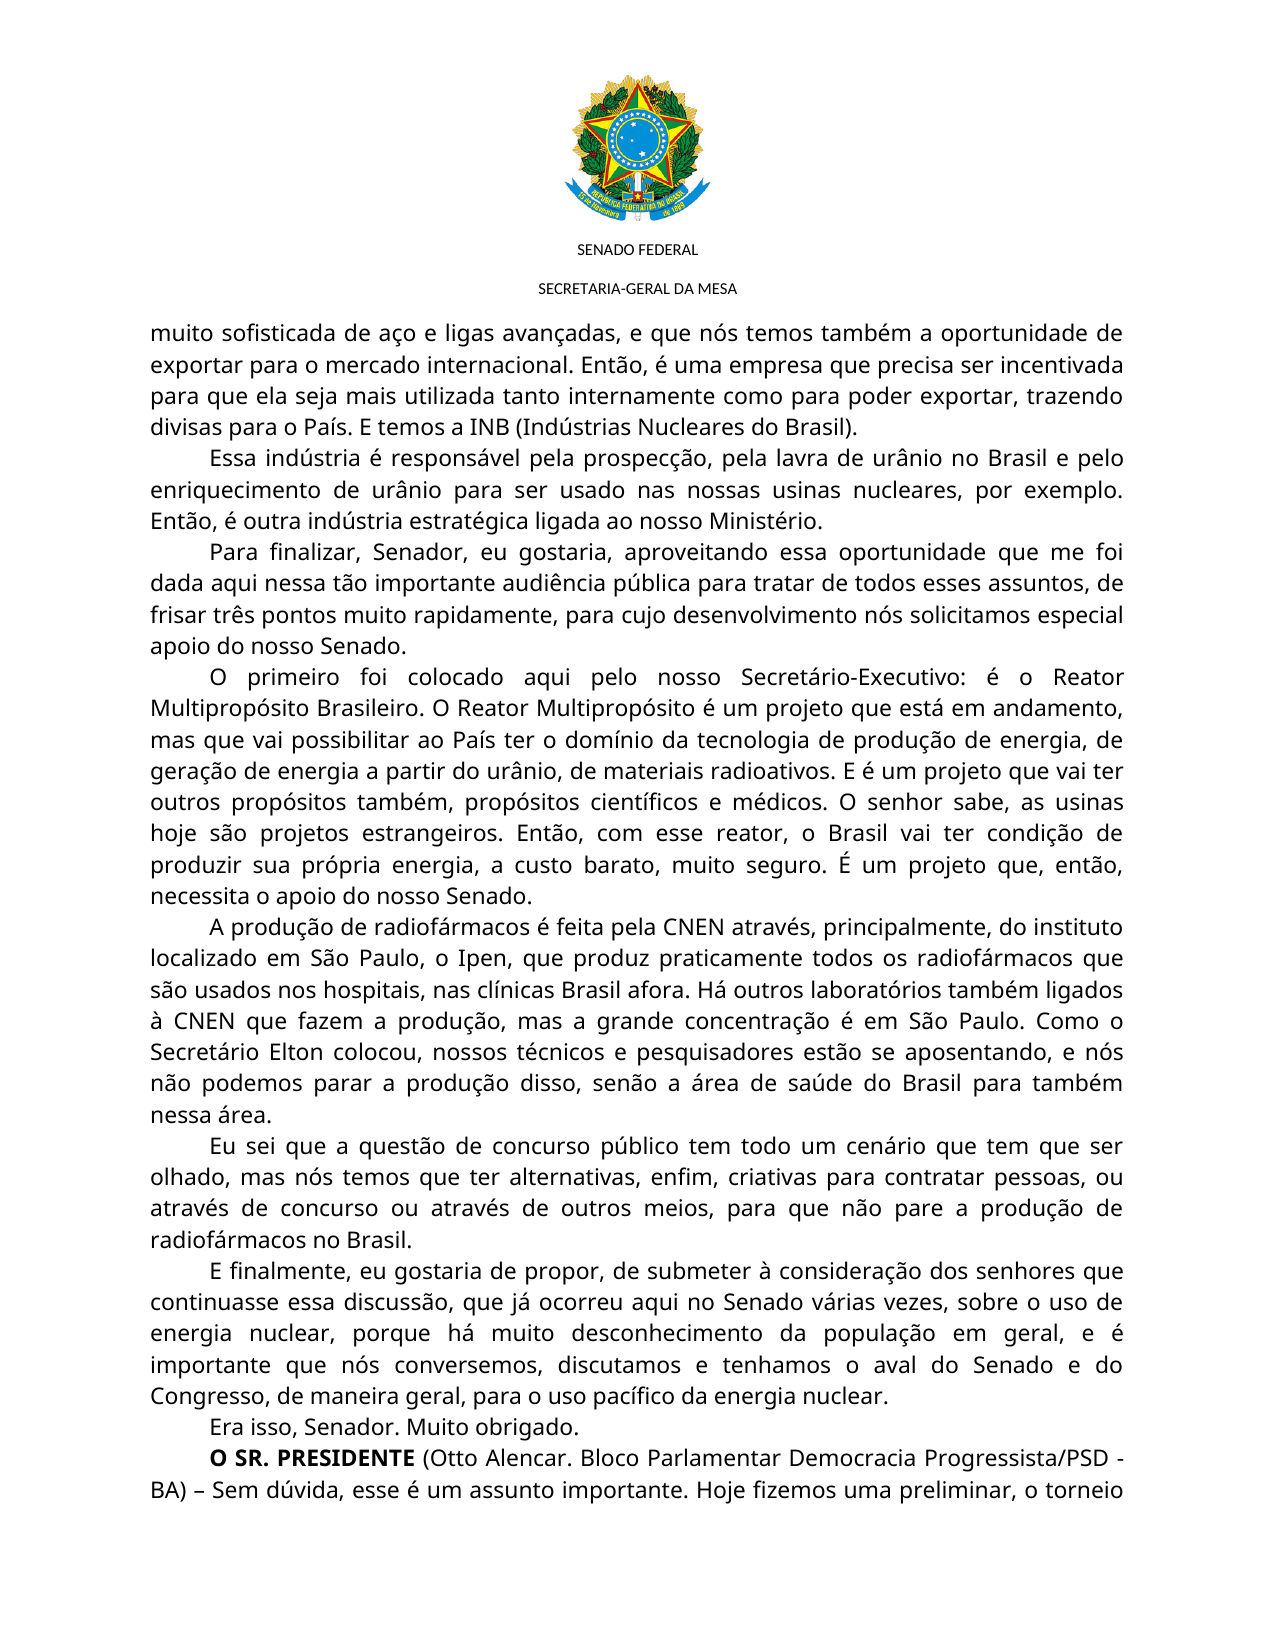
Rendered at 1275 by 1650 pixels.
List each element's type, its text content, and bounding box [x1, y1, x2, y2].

text O primeiro foi colocado aqui pelo nosso Secretário-Executivo: é o Reator Multipropósito Brasileiro. O Reator Multipropósito é um projeto que está em andamento, mas que vai possibilitar ao País ter o domínio da tecnologia de produção de energia, de geração de energia a partir do urânio, de materiais radioativos. E é um projeto que vai ter outros propósitos também, propósitos científicos e médicos. O senhor sabe, as usinas hoje são projetos estrangeiros. Então, com esse reator, o Brasil vai ter condição de produzir sua própria energia, a custo barato, muito seguro. É um projeto que, então, necessita o apoio do nosso Senado. [150, 661, 1125, 911]
text Essa indústria é responsável pela prospecção, pela lavra de urânio no Brasil e pelo enriquecimento de urânio para ser usado nas nossas usinas nucleares, por exemplo. Então, é outra indústria estratégica ligada ao nosso Ministério. [150, 442, 1125, 536]
text Para finalizar, Senador, eu gostaria, aproveitando essa oportunidade que me foi dada aqui nessa tão importante audiência pública para tratar de todos esses assuntos, de frisar três pontos muito rapidamente, para cujo desenvolvimento nós solicitamos especial apoio do nosso Senado. [150, 536, 1125, 661]
text E finalmente, eu gostaria de propor, de submeter à consideração dos senhores que continuasse essa discussão, que já ocorreu aqui no Senado várias vezes, sobre o uso de energia nuclear, porque há muito desconhecimento da população em geral, e é importante que nós conversemos, discutamos e tenhamos o aval do Senado e do Congresso, de maneira geral, para o uso pacífico da energia nuclear. [150, 1255, 1125, 1411]
picture [564, 75, 711, 221]
text Eu sei que a questão de concurso público tem todo um cenário que tem que ser olhado, mas nós temos que ter alternativas, enfim, criativas para contratar pessoas, ou através de concurso ou através de outros meios, para que não pare a produção de radiofármacos no Brasil. [150, 1130, 1125, 1255]
text A produção de radiofármacos é feita pela CNEN através, principalmente, do instituto localizado em São Paulo, o Ipen, que produz praticamente todos os radiofármacos que são usados nos hospitais, nas clínicas Brasil afora. Há outros laboratórios também ligados à CNEN que fazem a produção, mas a grande concentração é em São Paulo. Como o Secretário Elton colocou, nossos técnicos e pesquisadores estão se aposentando, e nós não podemos parar a produção disso, senão a área de saúde do Brasil para também nessa área. [150, 911, 1125, 1130]
text Era isso, Senador. Muito obrigado. [150, 1411, 1125, 1442]
